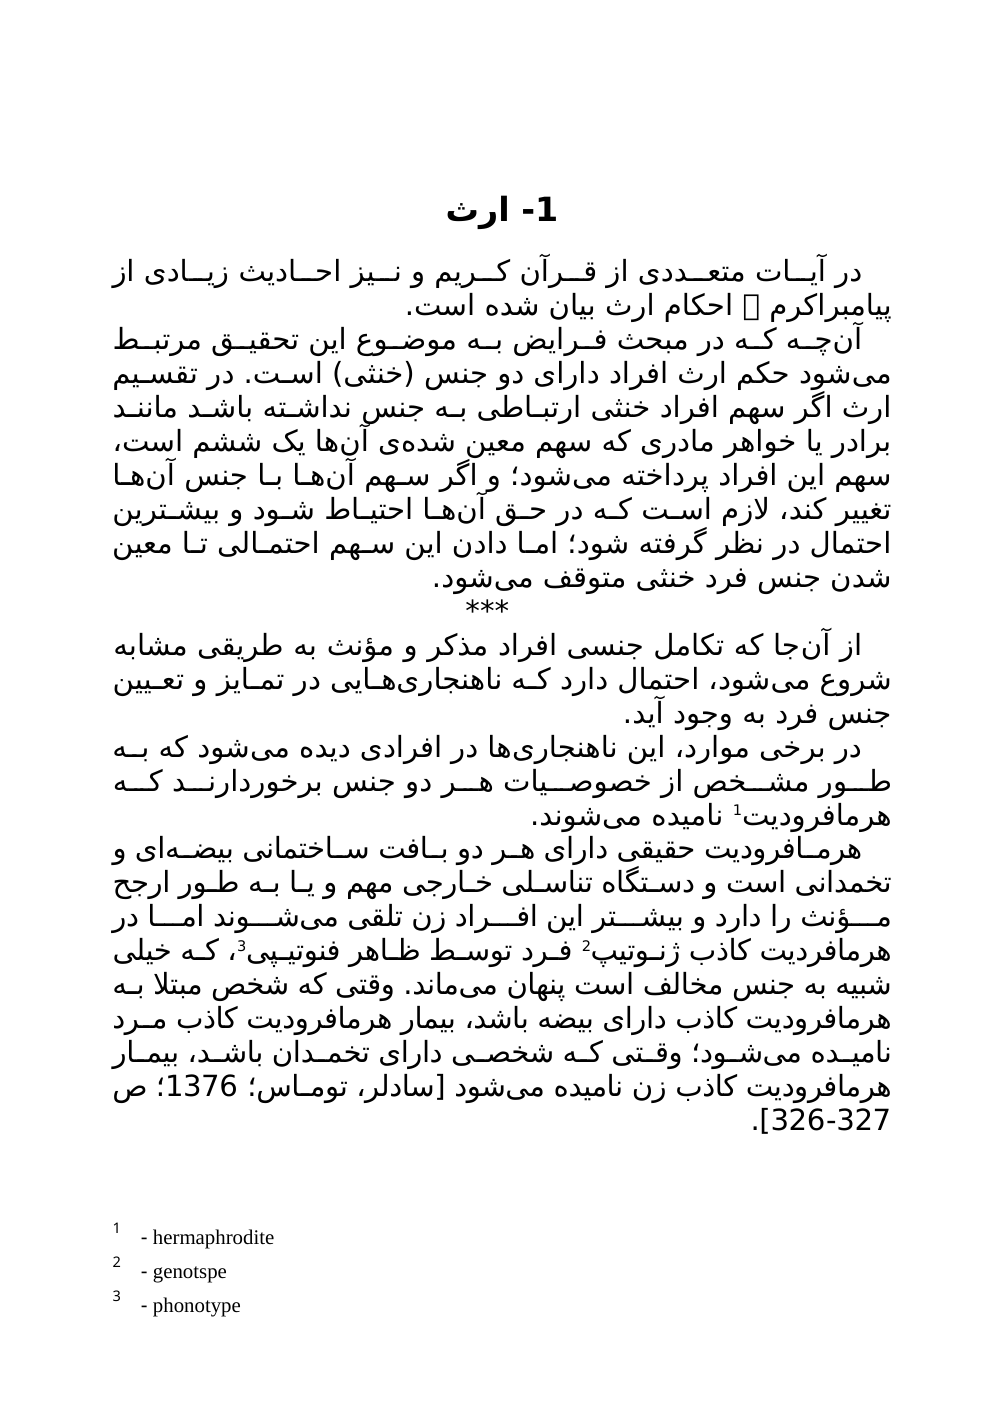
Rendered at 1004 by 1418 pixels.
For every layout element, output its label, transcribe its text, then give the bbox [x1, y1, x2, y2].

text در آیات متعددی از قرآن کریم و نیز احادیث زیادی از پیامبراکرم احکام ارث بیان شده است. [112, 254, 892, 322]
text در برخی موارد، این ناهنجاری‌ها در افرادی دیده می‌شود که به طور مشخص از خصوصیات هر دو جنس برخوردارند که هرمافرودیت نامیده می‌شوند. [112, 730, 892, 832]
text آن‌چه که در مبحث فرایض به موضوع این تحقیق مرتبط می‌شود حکم ارث افراد دارای دو جنس (خنثی) است. در تقسیم ارث اگر سهم افراد خنثی ارتباطی به جنس نداشته باشد مانند برادر یا خواهر مادری که سهم معین شده‌ی آن‌ها یک ششم است، سهم این افراد پرداخته می‌شود؛ و اگر سهم آن‌ها با جنس آن‌ها تغییر کند، لازم است که در حق آن‌ها احتیاط شود و بیشترین احتمال در نظر گرفته شود؛ اما دادن این سهم احتمالی تا معین شدن جنس فرد خنثی متوقف می‌شود. [112, 322, 892, 594]
text 1- ارث [112, 191, 892, 229]
text از آن‌جا که تکامل جنسی افراد مذکر و مؤنث به طریقی مشابه شروع می‌شود، احتمال دارد که ناهنجاری‌هایی در تمایز و تعیین جنس فرد به وجود آید. [112, 628, 892, 730]
text هرمافرودیت حقیقی دارای هر دو بافت ساختمانی بیضه‌ای و تخمدانی است و دستگاه تناسلی خارجی مهم و یا به طور ارجح مؤنث را دارد و بیشتر این افراد زن تلقی می‌شوند اما در هرمافردیت کاذب ژنوتیپ فرد توسط ظاهر فنوتیپی، که خیلی شبیه به جنس مخالف است پنهان می‌ماند. وقتی که شخص مبتلا به هرمافرودیت کاذب دارای بیضه باشد، بیمار هرمافرودیت کاذب مرد نامیده می‌شود؛ وقتی که شخصی دارای تخمدان باشد، بیمار هرمافرودیت کاذب زن نامیده می‌شود [سادلر، توماس؛ 1376؛ ص 327-326]. [112, 832, 892, 1137]
text *** [112, 594, 892, 628]
